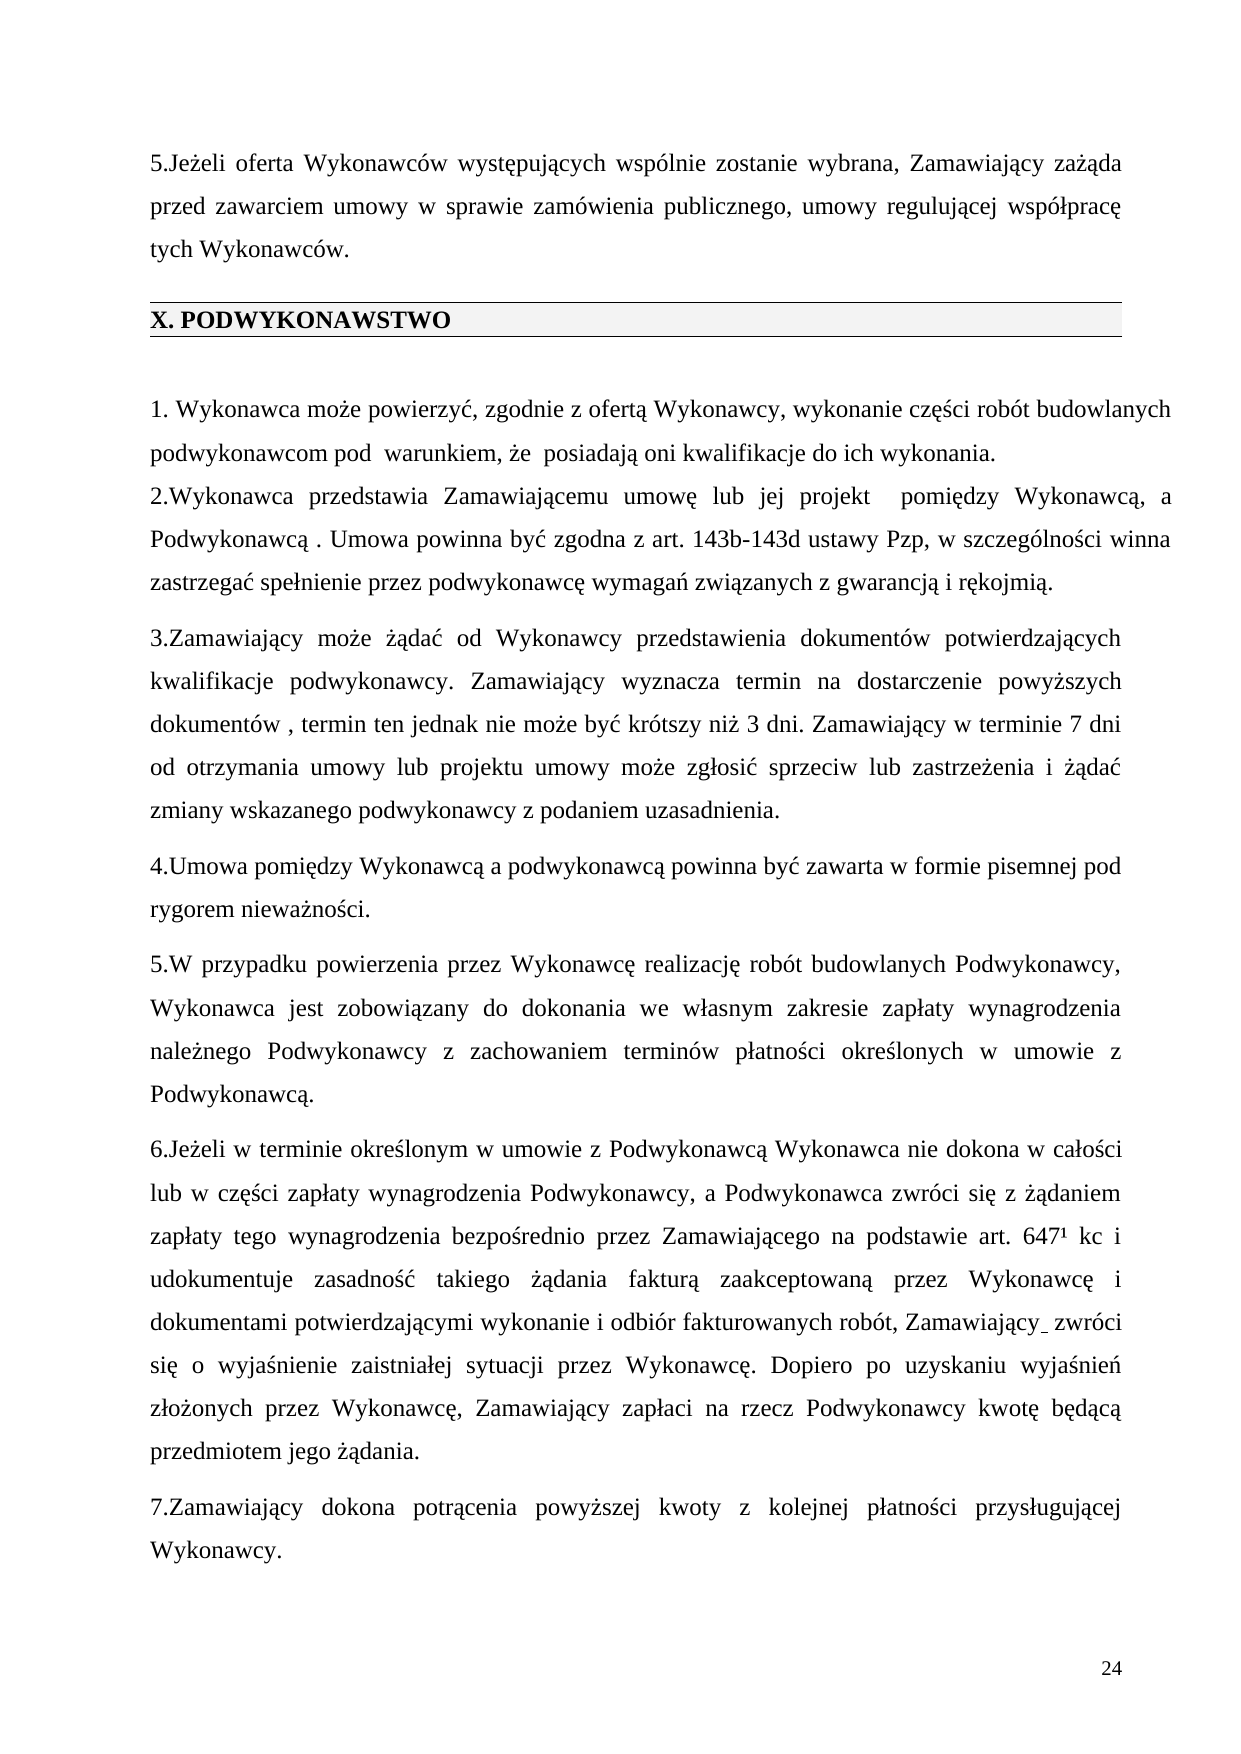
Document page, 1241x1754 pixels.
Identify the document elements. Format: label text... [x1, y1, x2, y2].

text 3.Zamawiający może żądać od Wykonawcy przedstawienia dokumentów potwierdzających kwalifikacje podwykonawcy. Zamawiający wyznacza termin na dostarczenie powyższych dokumentów , termin ten jednak nie może być krótszy niż 3 dni. Zamawiający w terminie 7 dni od otrzymania umowy lub projektu umowy może zgłosić sprzeciw lub zastrzeżenia i żądać zmiany wskazanego podwykonawcy z podaniem uzasadnienia. [150, 623, 1122, 824]
text 4.Umowa pomiędzy Wykonawcą a podwykonawcą powinna być zawarta w formie pisemnej pod rygorem nieważności. [150, 851, 1122, 923]
text 1. Wykonawca może powierzyć, zgodnie z ofertą Wykonawcy, wykonanie części robót budowlanych podwykonawcom pod warunkiem, że posiadają oni kwalifikacje do ich wykonania. [150, 394, 1172, 466]
text 5.Jeżeli oferta Wykonawców występujących wspólnie zostanie wybrana, Zamawiający zażąda przed zawarciem umowy w sprawie zamówienia publicznego, umowy regulującej współpracę tych Wykonawców. [150, 148, 1122, 263]
list X. PODWYKONAWSTWO [150, 303, 1122, 336]
text 6.Jeżeli w terminie określonym w umowie z Podwykonawcą Wykonawca nie dokona w całości lub w części zapłaty wynagrodzenia Podwykonawcy, a Podwykonawca zwróci się z żądaniem zapłaty tego wynagrodzenia bezpośrednio przez Zamawiającego na podstawie art. 647¹ kc i udokumentuje zasadność takiego żądania fakturą zaakceptowaną przez Wykonawcę i dokumentami potwierdzającymi wykonanie i odbiór fakturowanych robót, Zamawiający zwróci się o wyjaśnienie zaistniałej sytuacji przez Wykonawcę. Dopiero po uzyskaniu wyjaśnień złożonych przez Wykonawcę, Zamawiający zapłaci na rzecz Podwykonawcy kwotę będącą przedmiotem jego żądania. [150, 1134, 1122, 1465]
text 7.Zamawiający dokona potrącenia powyższej kwoty z kolejnej płatności przysługującej Wykonawcy. [150, 1492, 1122, 1564]
text 2.Wykonawca przedstawia Zamawiającemu umowę lub jej projekt pomiędzy Wykonawcą, a Podwykonawcą . Umowa powinna być zgodna z art. 143b-143d ustawy Pzp, w szczególności winna zastrzegać spełnienie przez podwykonawcę wymagań związanych z gwarancją i rękojmią. [150, 481, 1172, 596]
text 5.W przypadku powierzenia przez Wykonawcę realizację robót budowlanych Podwykonawcy, Wykonawca jest zobowiązany do dokonania we własnym zakresie zapłaty wynagrodzenia należnego Podwykonawcy z zachowaniem terminów płatności określonych w umowie z Podwykonawcą. [150, 949, 1122, 1108]
